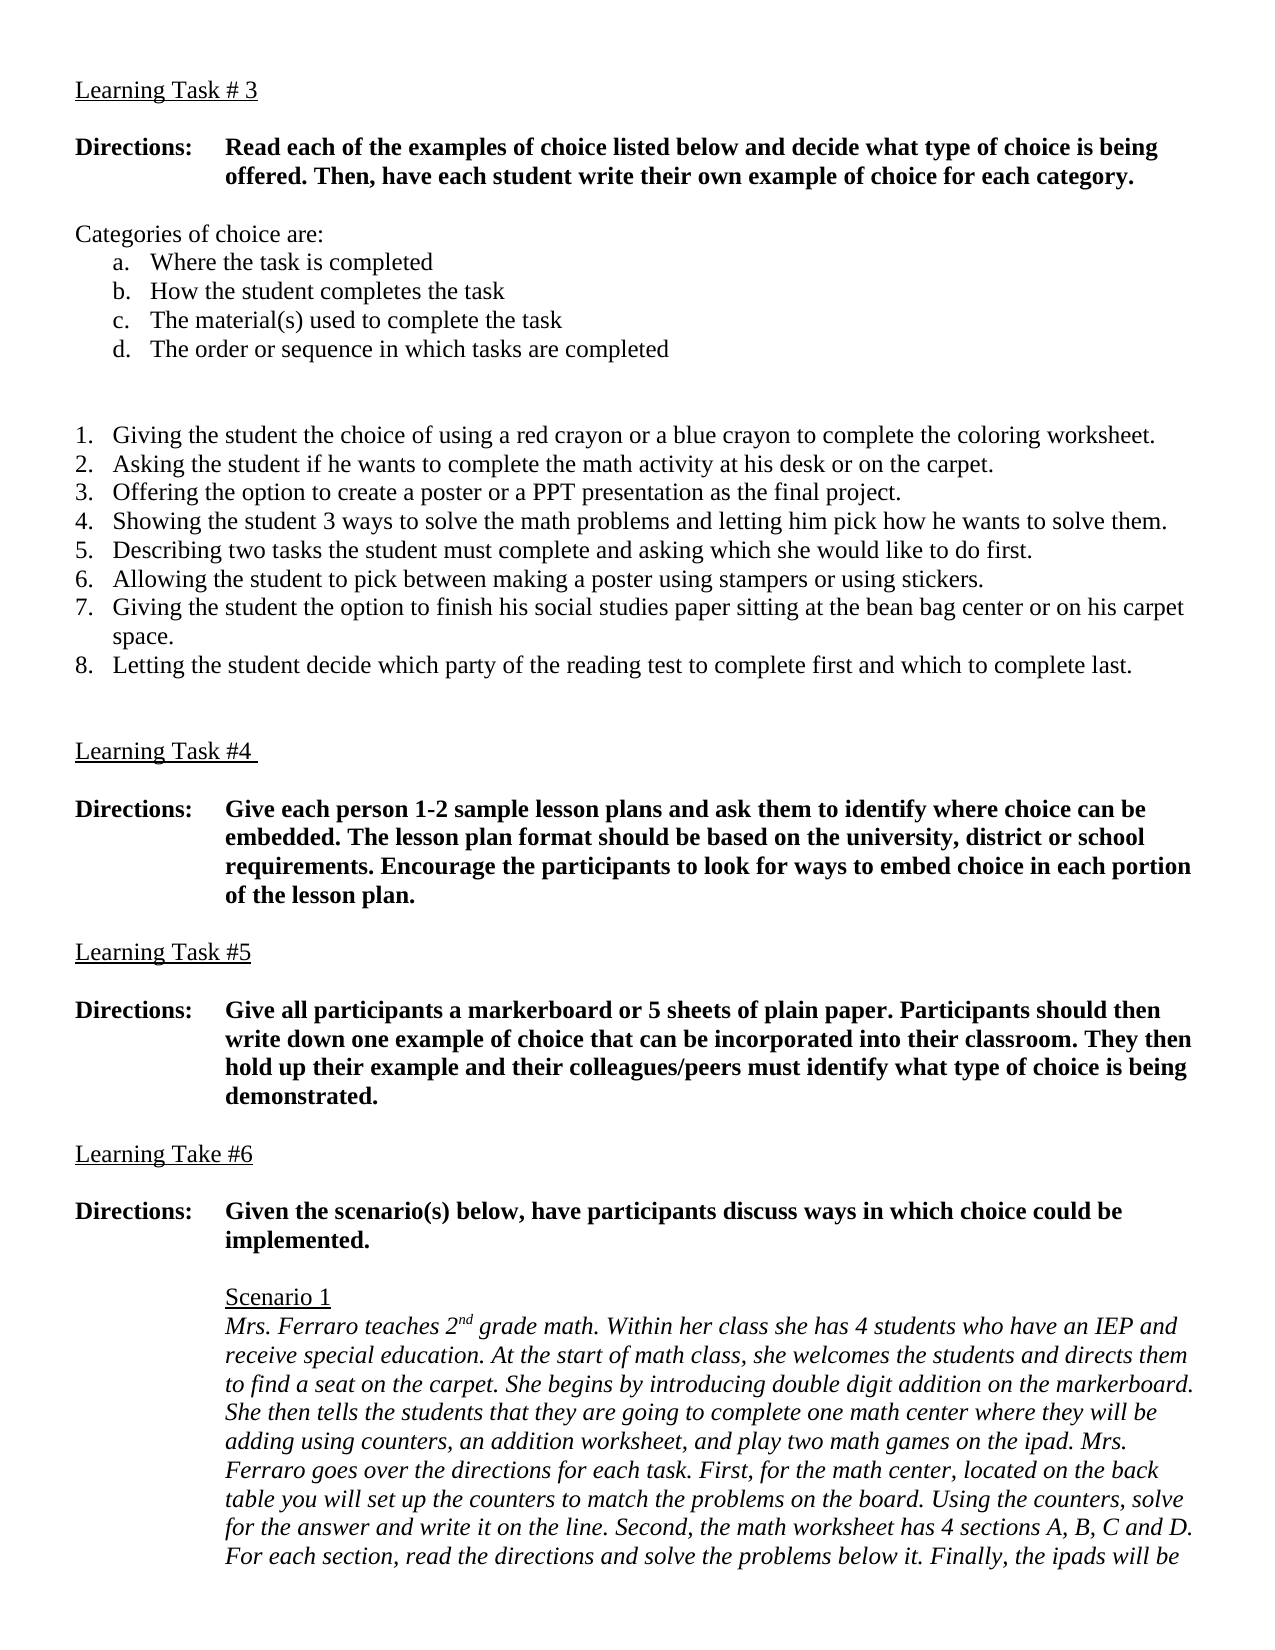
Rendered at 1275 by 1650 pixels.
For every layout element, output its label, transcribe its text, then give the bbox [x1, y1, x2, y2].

list Letting the student decide which party of the reading test to complete first and which to complete last. [75, 650, 1200, 679]
text Learning Task # 3 [75, 75, 1200, 104]
text Directions: Give each person 1-2 sample lesson plans and ask them to identify where choice can be embedded. The lesson plan format should be based on the university, district or school requirements. Encourage the participants to look for ways to embed choice in each portion of the lesson plan. [75, 794, 1200, 909]
list Giving the student the choice of using a red crayon or a blue crayon to complete the coloring worksheet. [75, 420, 1200, 449]
text Learning Take #6 [75, 1139, 1200, 1167]
text Learning Task #4 [75, 736, 1200, 765]
list Asking the student if he wants to complete the math activity at his desk or on the carpet. [75, 449, 1200, 477]
text Categories of choice are: [75, 219, 1200, 247]
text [225, 1311, 1200, 1570]
list Describing two tasks the student must complete and asking which she would like to do first. [75, 535, 1200, 564]
list How the student completes the task [112, 276, 1200, 305]
text Learning Task #5 [75, 937, 1200, 966]
text Scenario 1 [150, 1282, 1200, 1311]
text offered. Then, have each student write their own example of choice for each category. [225, 161, 1200, 190]
list Where the task is completed [112, 247, 1200, 276]
list The order or sequence in which tasks are completed [112, 334, 1200, 362]
list The material(s) used to complete the task [112, 305, 1200, 334]
list Offering the option to create a poster or a PPT presentation as the final project. [75, 477, 1200, 506]
text Directions: Give all participants a markerboard or 5 sheets of plain paper. Participants should then write down one example of choice that can be incorporated into their classroom. They then hold up their example and their colleagues/peers must identify what type of choice is being demonstrated. [75, 995, 1200, 1110]
list Showing the student 3 ways to solve the math problems and letting him pick how he wants to solve them. [75, 506, 1200, 535]
list Allowing the student to pick between making a poster using stampers or using stickers. [75, 564, 1200, 592]
text implemented. [150, 1225, 1200, 1254]
list Giving the student the option to finish his social studies paper sitting at the bean bag center or on his carpet space. [75, 592, 1200, 650]
text Directions: Given the scenario(s) below, have participants discuss ways in which choice could be [75, 1196, 1200, 1225]
text Directions: Read each of the examples of choice listed below and decide what type of choice is being [75, 132, 1200, 161]
